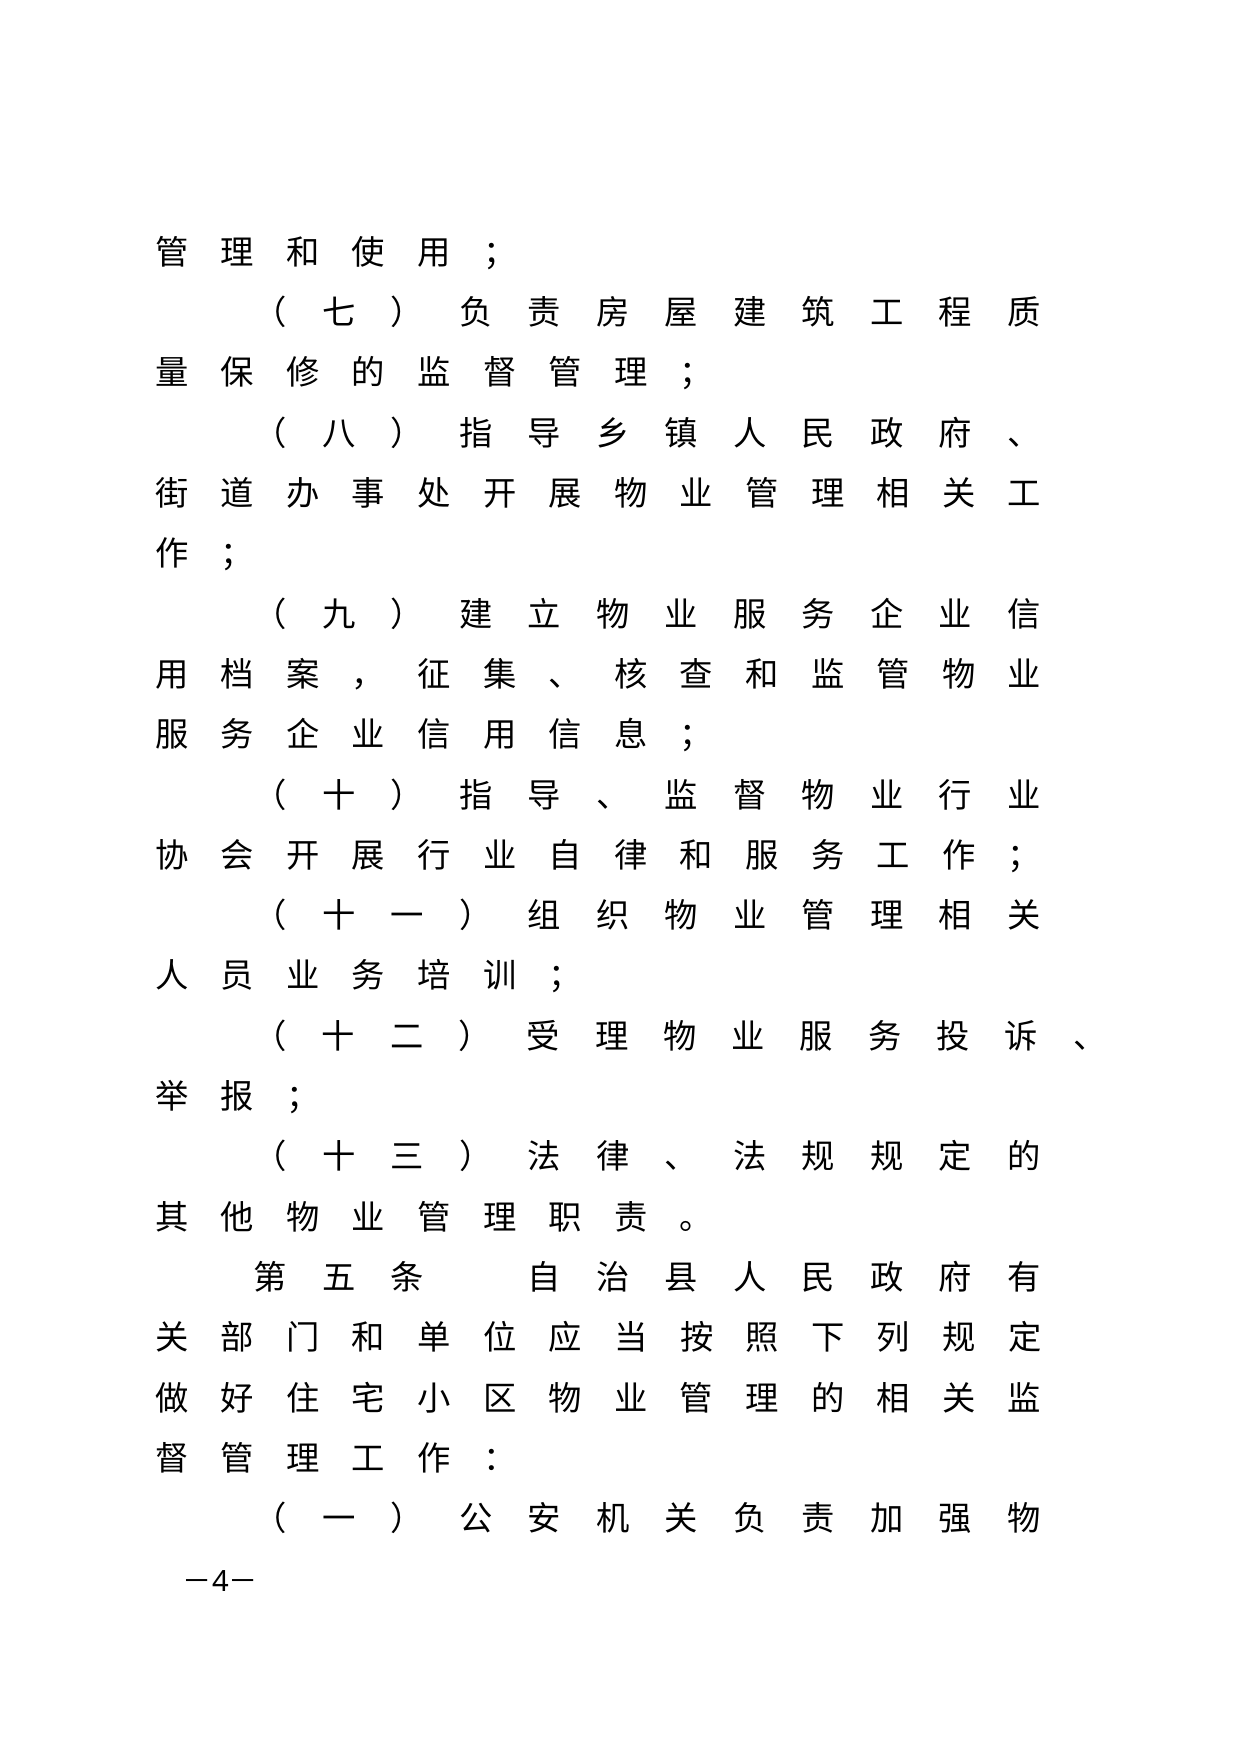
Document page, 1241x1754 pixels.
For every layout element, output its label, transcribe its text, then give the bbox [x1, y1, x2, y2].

text （十三）法律、法规规定的其他物业管理职责。 [155, 1124, 1073, 1245]
text （一）公安机关负责加强物业管理区域内治安防范，对流动人口、烟花爆竹燃放、安防监控等开展监督检查，依法查处扰乱公共秩序、危害公共安全等行为； [155, 1486, 1073, 1546]
text （九）建立物业服务企业信用档案，征集、核查和监管物业服务企业信用信息； [155, 581, 1073, 762]
text （十二）受理物业服务投诉、举报； [155, 1003, 1073, 1124]
text （八）指导乡镇人民政府、街道办事处开展物业管理相关工作； [155, 400, 1073, 581]
text （十）指导、监督物业行业协会开展行业自律和服务工作； [155, 762, 1073, 883]
text （七）负责房屋建筑工程质量保修的监督管理； [155, 280, 1073, 400]
text （十一）组织物业管理相关人员业务培训； [155, 883, 1073, 1003]
text 第五条 自治县人民政府有关部门和单位应当按照下列规定做好住宅小区物业管理的相关监督管理工作： [155, 1245, 1073, 1486]
text （六）指导维修资金的交存、管理和使用； [155, 219, 1073, 280]
